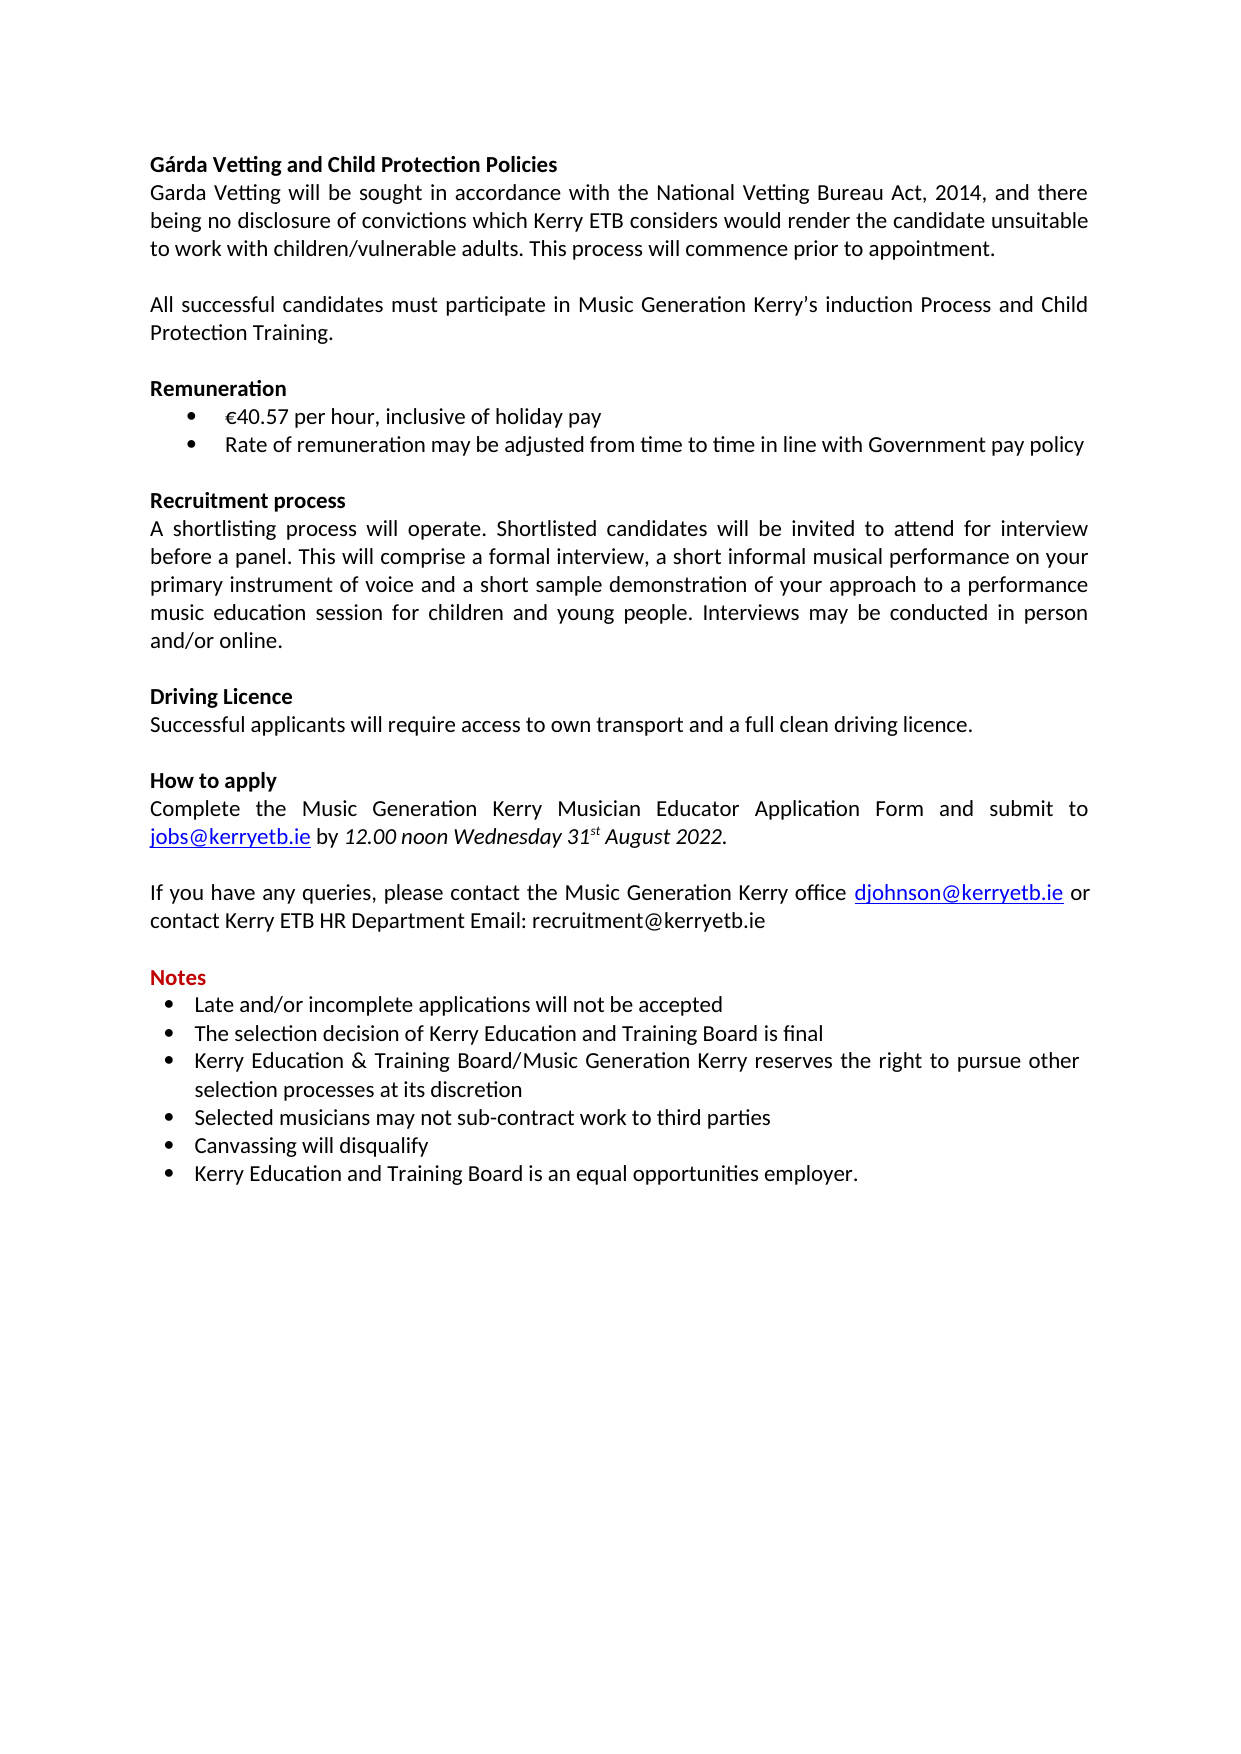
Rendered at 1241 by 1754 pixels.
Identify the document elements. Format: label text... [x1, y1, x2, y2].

text Notes [150, 963, 1090, 991]
text Driving Licence [150, 682, 1090, 710]
text Gárda Vetting and Child Protection Policies [150, 150, 1090, 178]
text How to apply [150, 766, 1090, 794]
list Kerry Education & Training Board/Music Generation Kerry reserves the right to pursue other selection processes at its discretion [165, 1047, 1081, 1103]
list Selected musicians may not sub-contract work to third parties [165, 1103, 1184, 1131]
list The selection decision of Kerry Education and Training Board is final [165, 1019, 1184, 1047]
text If you have any queries, please contact the Music Generation Kerry office djohnson@kerryetb.ie or contact Kerry ETB HR Department Email: recruitment@kerryetb.ie [150, 878, 1090, 934]
list Rate of remuneration may be adjusted from time to time in line with Government pay policy [187, 430, 1090, 458]
list Late and/or incomplete applications will not be accepted [165, 991, 1184, 1019]
list Kerry Education and Training Board is an equal opportunities employer. [165, 1159, 1090, 1187]
list €40.57 per hour, inclusive of holiday pay [187, 402, 1090, 430]
text Successful applicants will require access to own transport and a full clean driving licence. [150, 710, 1090, 738]
text Remuneration [150, 374, 1090, 402]
text Garda Vetting will be sought in accordance with the National Vetting Bureau Act, 2014, and there being no disclosure of convictions which Kerry ETB considers would render the candidate unsuitable to work with children/vulnerable adults. This process will commence prior to appointment. [150, 178, 1090, 262]
list Canvassing will disqualify [165, 1131, 1090, 1159]
text A shortlisting process will operate. Shortlisted candidates will be invited to attend for interview before a panel. This will comprise a formal interview, a short informal musical performance on your primary instrument of voice and a short sample demonstration of your approach to a performance music education session for children and young people. Interviews may be conducted in person and/or online. [150, 514, 1090, 654]
text Recruitment process [150, 486, 1090, 514]
text Complete the Music Generation Kerry Musician Educator Application Form and submit to jobs@kerryetb.ie by 12.00 noon Wednesday 31st August 2022. [150, 794, 1090, 851]
text All successful candidates must participate in Music Generation Kerry’s induction Process and Child Protection Training. [150, 290, 1090, 346]
